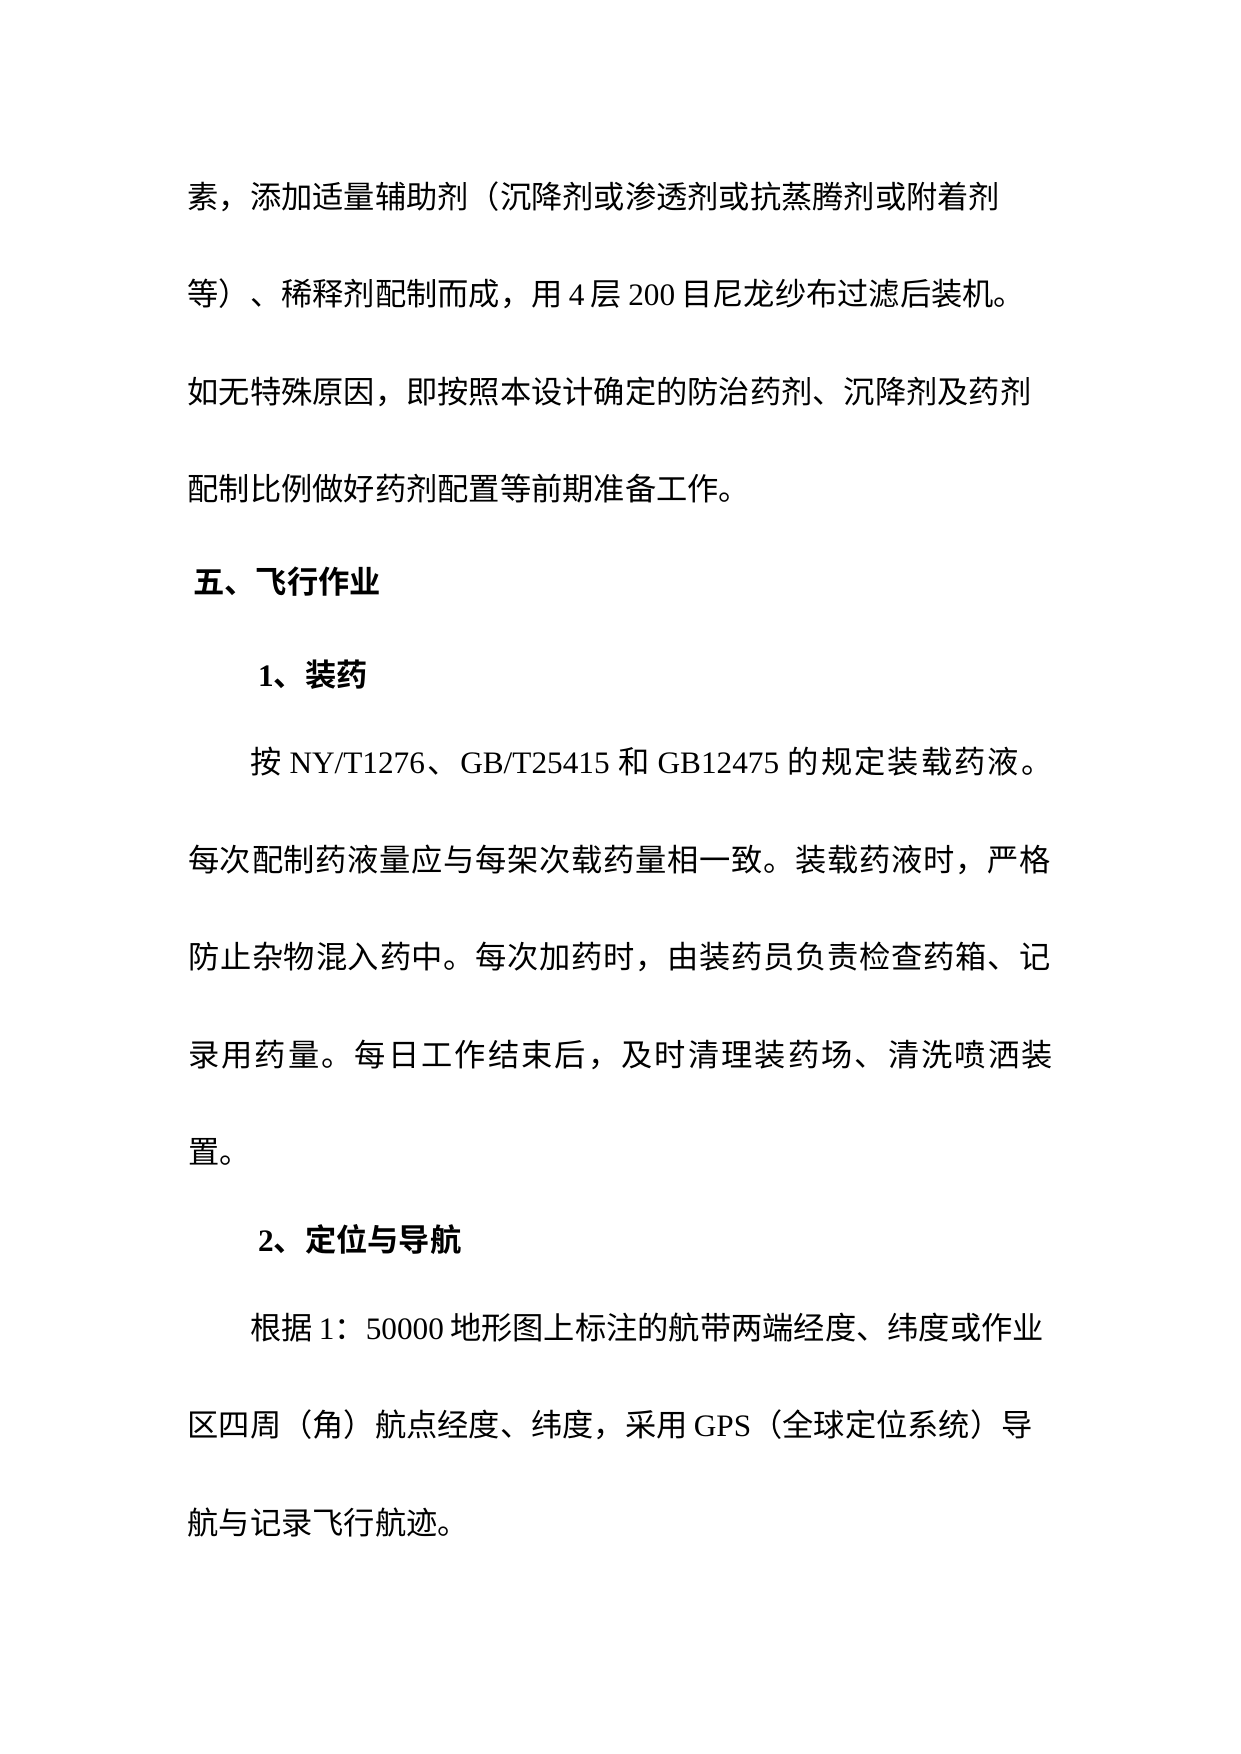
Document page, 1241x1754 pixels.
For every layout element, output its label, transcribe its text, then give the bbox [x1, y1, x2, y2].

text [187, 162, 1053, 519]
subtitle 五、飞行作业 [193, 547, 1053, 612]
text 按NY/T1276、GB/T25415和GB12475的规定装载药液。每次配制药液量应与每架次载药量相一致。装载药液时，严格防止杂物混入药中。每次加药时，由装药员负责检查药箱、记录用药量。每日工作结束后，及时清理装药场、清洗喷洒装置。 [188, 728, 1053, 1183]
text 1、装药 [188, 640, 1053, 705]
list 根据1：50000地形图上标注的航带两端经度、纬度或作业区四周（角）航点经度、纬度，采用GPS（全球定位系统）导航与记录飞行航迹。 [187, 1293, 1053, 1553]
text 2、定位与导航 [188, 1205, 1053, 1270]
